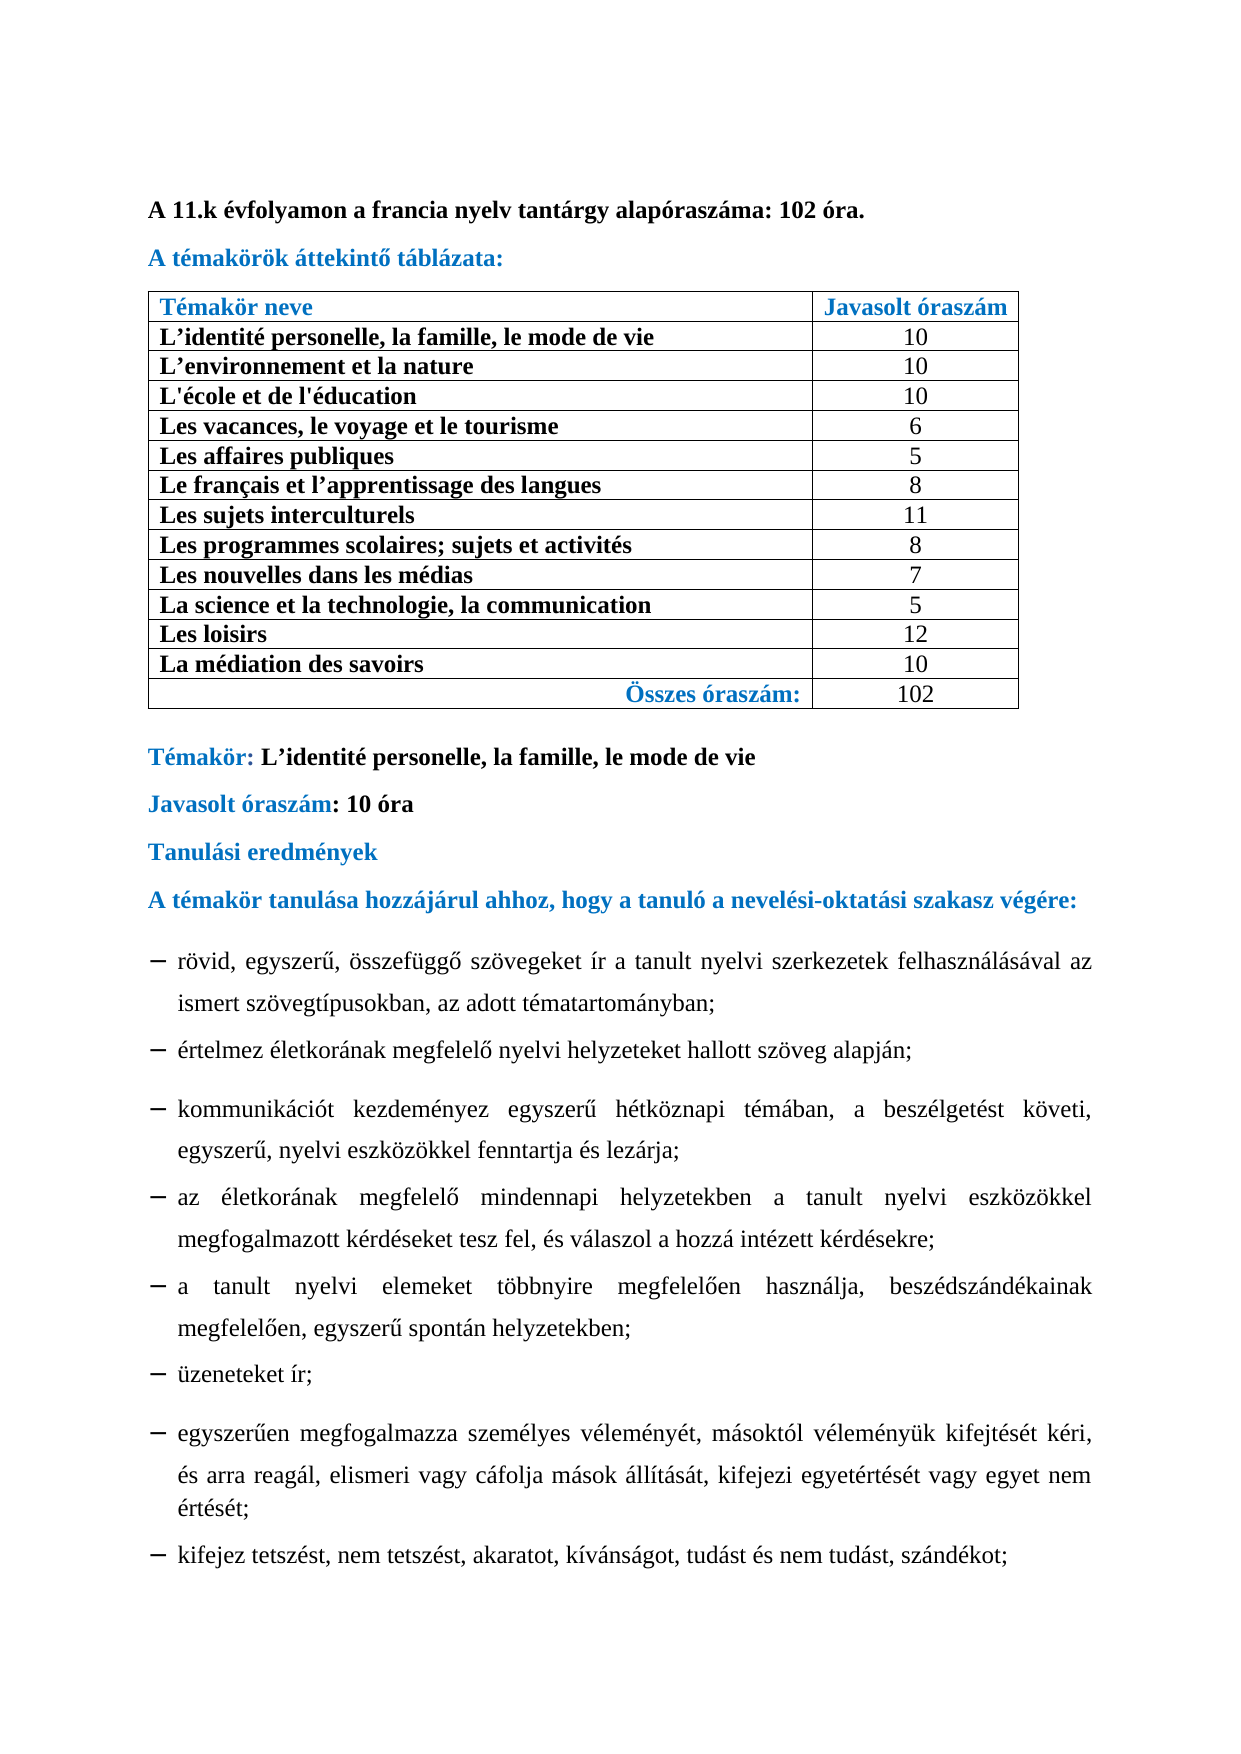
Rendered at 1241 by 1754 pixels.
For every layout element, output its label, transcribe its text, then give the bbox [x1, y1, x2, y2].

text Tanulási eredmények [148, 837, 1093, 866]
table_cell 10 [813, 381, 1018, 410]
table_header Javasolt óraszám [813, 292, 1018, 321]
text A 11.k évfolyamon a francia nyelv tantárgy alapóraszáma: 102 óra. [148, 195, 1093, 224]
list üzeneteket ír; [148, 1346, 1093, 1397]
table_cell 10 [813, 351, 1018, 380]
list egyszerűen megfogalmazza személyes véleményét, másoktól véleményük kifejtését kéri, és arra reagál, elismeri vagy cáfolja mások állítását, kifejezi egyetértését vagy egyet nem értését; [148, 1404, 1093, 1522]
table_cell 6 [813, 411, 1018, 440]
list értelmez életkorának megfelelő nyelvi helyzeteket hallott szöveg alapján; [148, 1021, 1093, 1072]
table_cell La médiation des savoirs [149, 649, 812, 678]
table_cell La science et la technologie, la communication [149, 590, 812, 618]
table_cell Összes óraszám: [149, 679, 812, 708]
list az életkorának megfelelő mindennapi helyzetekben a tanult nyelvi eszközökkel megfogalmazott kérdéseket tesz fel, és válaszol a hozzá intézett kérdésekre; [148, 1169, 1093, 1253]
table_cell 7 [813, 560, 1018, 589]
table_cell Les programmes scolaires; sujets et activités [149, 530, 812, 559]
table_cell 10 [813, 649, 1018, 678]
table_cell L'école et de l'éducation [149, 381, 812, 410]
table_cell Le français et l’apprentissage des langues [149, 471, 812, 499]
table_cell 11 [813, 500, 1018, 529]
table_cell 10 [813, 322, 1018, 350]
table_cell 8 [813, 471, 1018, 499]
table_cell 12 [813, 620, 1018, 648]
table_cell L’identité personelle, la famille, le mode de vie [149, 322, 812, 350]
table_header Témakör neve [149, 292, 812, 321]
text A témakörök áttekintő táblázata: [148, 243, 1093, 272]
text Témakör: L’identité personelle, la famille, le mode de vie [148, 742, 1093, 771]
table_cell 5 [813, 441, 1018, 469]
table_cell L’environnement et la nature [149, 351, 812, 380]
list rövid, egyszerű, összefüggő szövegeket ír a tanult nyelvi szerkezetek felhasználásával az ismert szövegtípusokban, az adott tématartományban; [148, 933, 1093, 1017]
table_cell Les loisirs [149, 620, 812, 648]
list a tanult nyelvi elemeket többnyire megfelelően használja, beszédszándékainak megfelelően, egyszerű spontán helyzetekben; [148, 1257, 1093, 1341]
table_cell 102 [813, 679, 1018, 708]
table_cell 8 [813, 530, 1018, 559]
list kommunikációt kezdeményez egyszerű hétköznapi témában, a beszélgetést követi, egyszerű, nyelvi eszközökkel fenntartja és lezárja; [148, 1080, 1093, 1164]
text Javasolt óraszám: 10 óra [148, 789, 1093, 818]
text A témakör tanulása hozzájárul ahhoz, hogy a tanuló a nevelési-oktatási szakasz végére: [148, 885, 1093, 914]
table_cell Les sujets interculturels [149, 500, 812, 529]
list kifejez tetszést, nem tetszést, akaratot, kívánságot, tudást és nem tudást, szándékot; [148, 1526, 1093, 1577]
table_cell 5 [813, 590, 1018, 618]
table_cell Les nouvelles dans les médias [149, 560, 812, 589]
table_cell Les affaires publiques [149, 441, 812, 469]
table_cell Les vacances, le voyage et le tourisme [149, 411, 812, 440]
